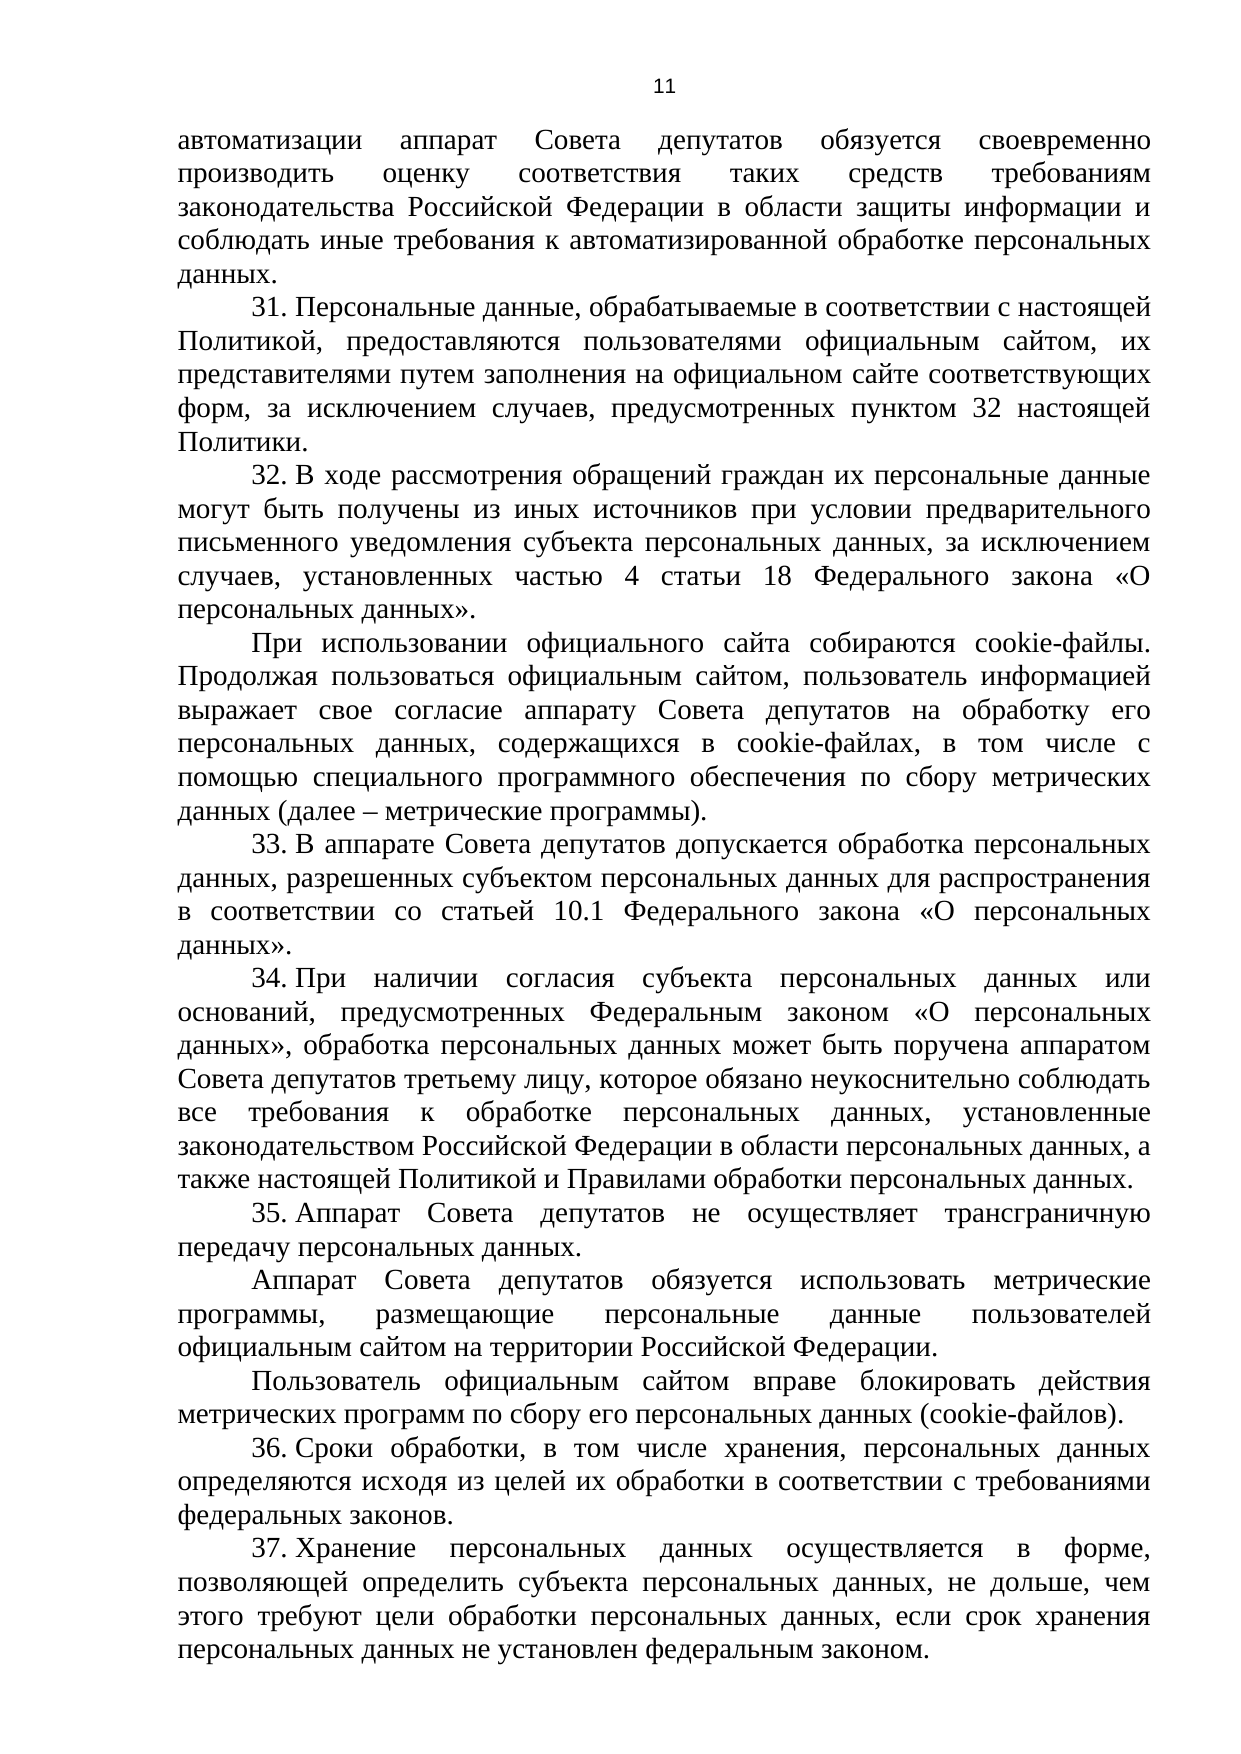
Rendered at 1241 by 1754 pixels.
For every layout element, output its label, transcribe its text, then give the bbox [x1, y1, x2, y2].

text 35. Аппарат Совета депутатов не осуществляет трансграничную передачу персональных данных. [177, 1195, 1152, 1262]
text Пользователь официальным сайтом вправе блокировать действия метрических программ по сбору его персональных данных (cookie-файлов). [177, 1363, 1152, 1430]
text 33. В аппарате Совета депутатов допускается обработка персональных данных, разрешенных субъектом персональных данных для распространения в соответствии со статьей 10.1 Федерального закона «О персональных данных». [177, 826, 1152, 960]
text Аппарат Совета депутатов обязуется использовать метрические программы, размещающие персональные данные пользователей официальным сайтом на территории Российской Федерации. [177, 1262, 1152, 1363]
text 32. В ходе рассмотрения обращений граждан их персональные данные могут быть получены из иных источников при условии предварительного письменного уведомления субъекта персональных данных, за исключением случаев, установленных частью 4 статьи 18 Федерального закона «О персональных данных». [177, 457, 1152, 625]
text 31. Персональные данные, обрабатываемые в соответствии с настоящей Политикой, предоставляются пользователями официальным сайтом, их представителями путем заполнения на официальном сайте соответствующих форм, за исключением случаев, предусмотренных пунктом 32 настоящей Политики. [177, 289, 1152, 457]
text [177, 122, 1152, 289]
text 37. Хранение персональных данных осуществляется в форме, позволяющей определить субъекта персональных данных, не дольше, чем этого требуют цели обработки персональных данных, если срок хранения персональных данных не установлен федеральным законом. [177, 1531, 1152, 1665]
text При использовании официального сайта собираются cookie-файлы. Продолжая пользоваться официальным сайтом, пользователь информацией выражает свое согласие аппарату Совета депутатов на обработку его персональных данных, содержащихся в cookie-файлах, в том числе с помощью специального программного обеспечения по сбору метрических данных (далее – метрические программы). [177, 625, 1152, 826]
text 36. Сроки обработки, в том числе хранения, персональных данных определяются исходя из целей их обработки в соответствии с требованиями федеральных законов. [177, 1430, 1152, 1531]
text 34. При наличии согласия субъекта персональных данных или оснований, предусмотренных Федеральным законом «О персональных данных», обработка персональных данных может быть поручена аппаратом Совета депутатов третьему лицу, которое обязано неукоснительно соблюдать все требования к обработке персональных данных, установленные законодательством Российской Федерации в области персональных данных, а также настоящей Политикой и Правилами обработки персональных данных. [177, 960, 1152, 1195]
